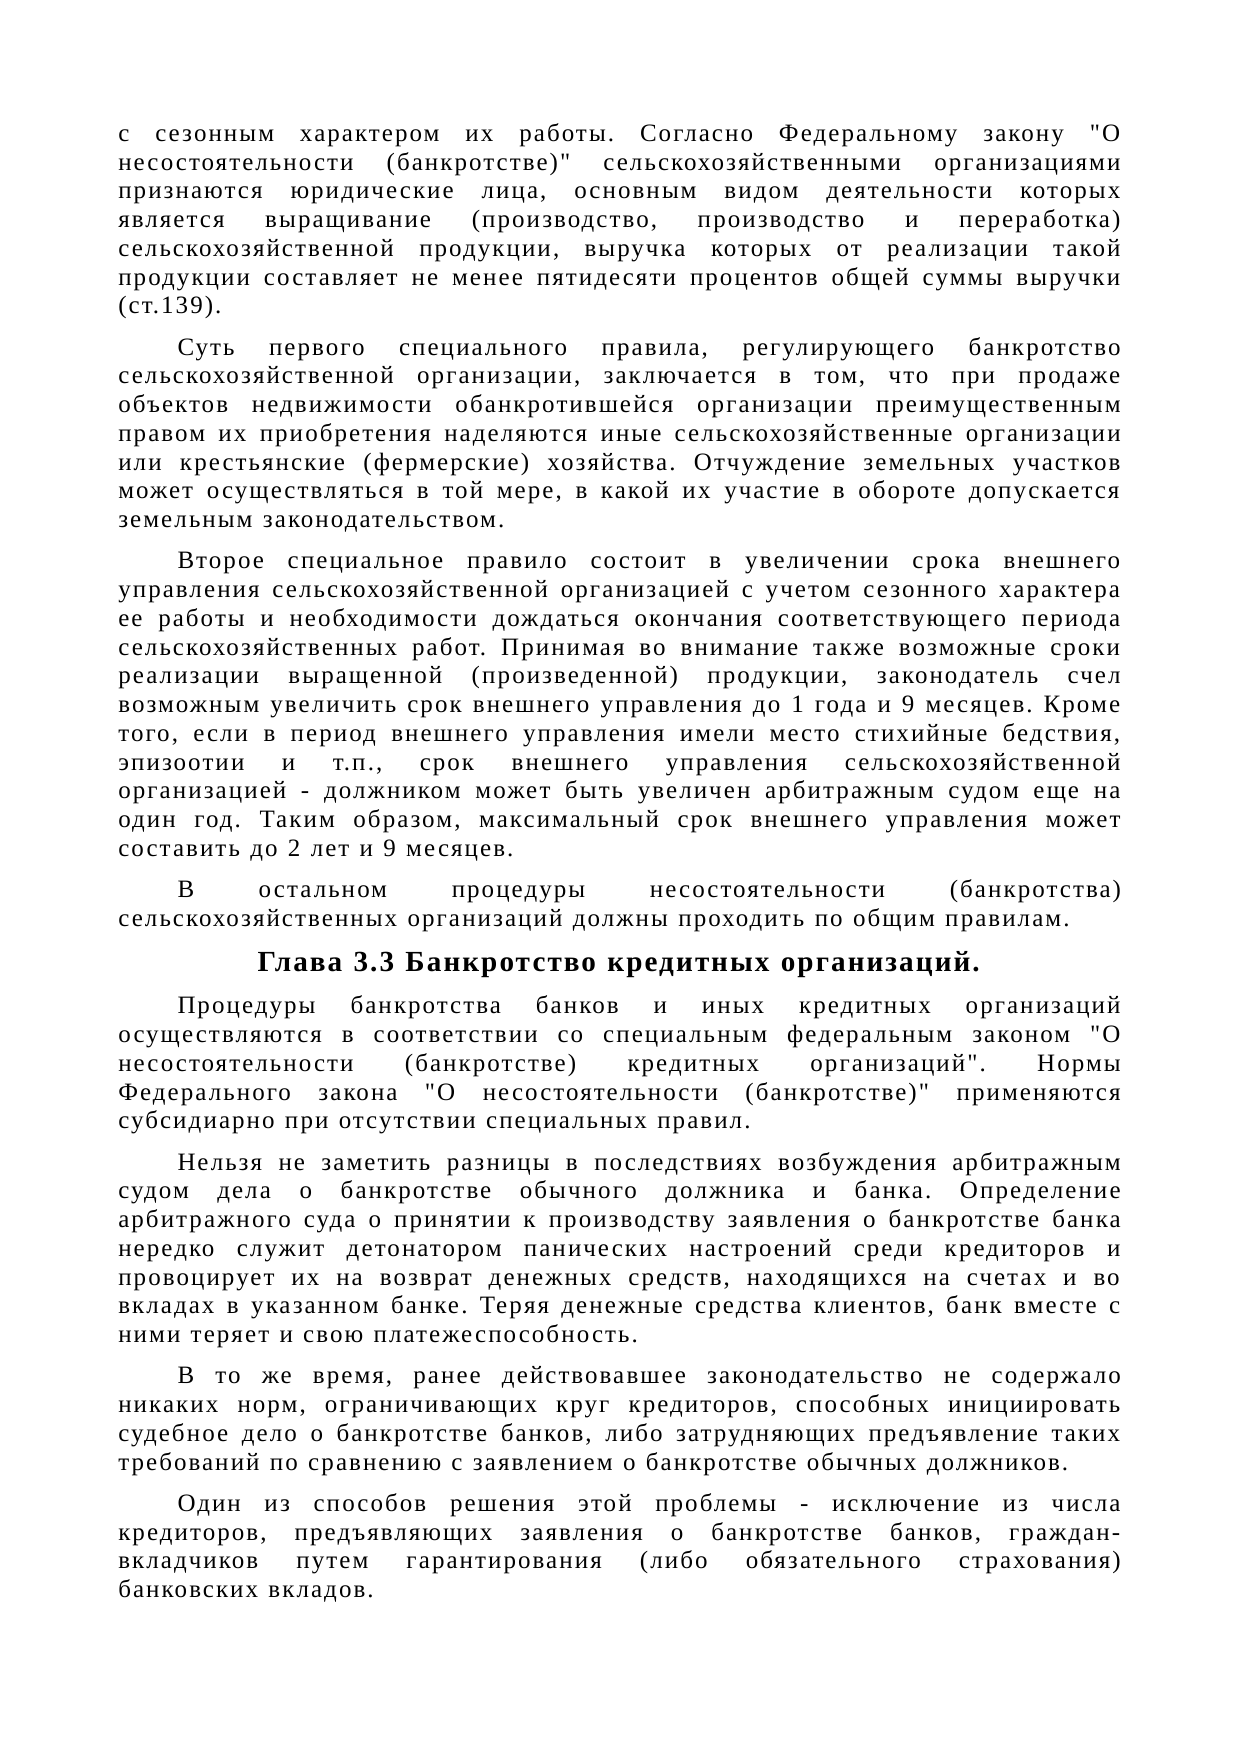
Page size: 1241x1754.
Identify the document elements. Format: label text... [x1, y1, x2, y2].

text В остальном процедуры несостоятельности (банкротства) сельскохозяйственных организаций должны проходить по общим правилам. [118, 874, 1122, 932]
text В то же время, ранее действовавшее законодательство не содержало никаких норм, ограничивающих круг кредиторов, способных инициировать судебное дело о банкротстве банков, либо затрудняющих предъявление таких требований по сравнению с заявлением о банкротстве обычных должников. [118, 1360, 1122, 1475]
text Глава 3.3 Банкротство кредитных организаций. [118, 944, 1122, 978]
text Процедуры банкротства банков и иных кредитных организаций осуществляются в соответствии со специальным федеральным законом "О несостоятельности (банкротстве) кредитных организаций". Нормы Федерального закона "О несостоятельности (банкротстве)" применяются субсидиарно при отсутствии специальных правил. [118, 990, 1122, 1134]
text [118, 118, 1122, 319]
text Суть первого специального правила, регулирующего банкротство сельскохозяйственной организации, заключается в том, что при продаже объектов недвижимости обанкротившейся организации преимущественным правом их приобретения наделяются иные сельскохозяйственные организации или крестьянские (фермерские) хозяйства. Отчуждение земельных участков может осуществляться в той мере, в какой их участие в обороте допускается земельным законодательством. [118, 332, 1122, 533]
text Нельзя не заметить разницы в последствиях возбуждения арбитражным судом дела о банкротстве обычного должника и банка. Определение арбитражного суда о принятии к производству заявления о банкротстве банка нередко служит детонатором панических настроений среди кредиторов и провоцирует их на возврат денежных средств, находящихся на счетах и во вкладах в указанном банке. Теряя денежные средства клиентов, банк вместе с ними теряет и свою платежеспособность. [118, 1147, 1122, 1348]
text Второе специальное правило состоит в увеличении срока внешнего управления сельскохозяйственной организацией с учетом сезонного характера ее работы и необходимости дождаться окончания соответствующего периода сельскохозяйственных работ. Принимая во внимание также возможные сроки реализации выращенной (произведенной) продукции, законодатель счел возможным увеличить срок внешнего управления до 1 года и 9 месяцев. Кроме того, если в период внешнего управления имели место стихийные бедствия, эпизоотии и т.п., срок внешнего управления сельскохозяйственной организацией - должником может быть увеличен арбитражным судом еще на один год. Таким образом, максимальный срок внешнего управления может составить до 2 лет и 9 месяцев. [118, 546, 1122, 862]
text Один из способов решения этой проблемы - исключение из числа кредиторов, предъявляющих заявления о банкротстве банков, граждан-вкладчиков путем гарантирования (либо обязательного страхования) банковских вкладов. [118, 1488, 1122, 1603]
